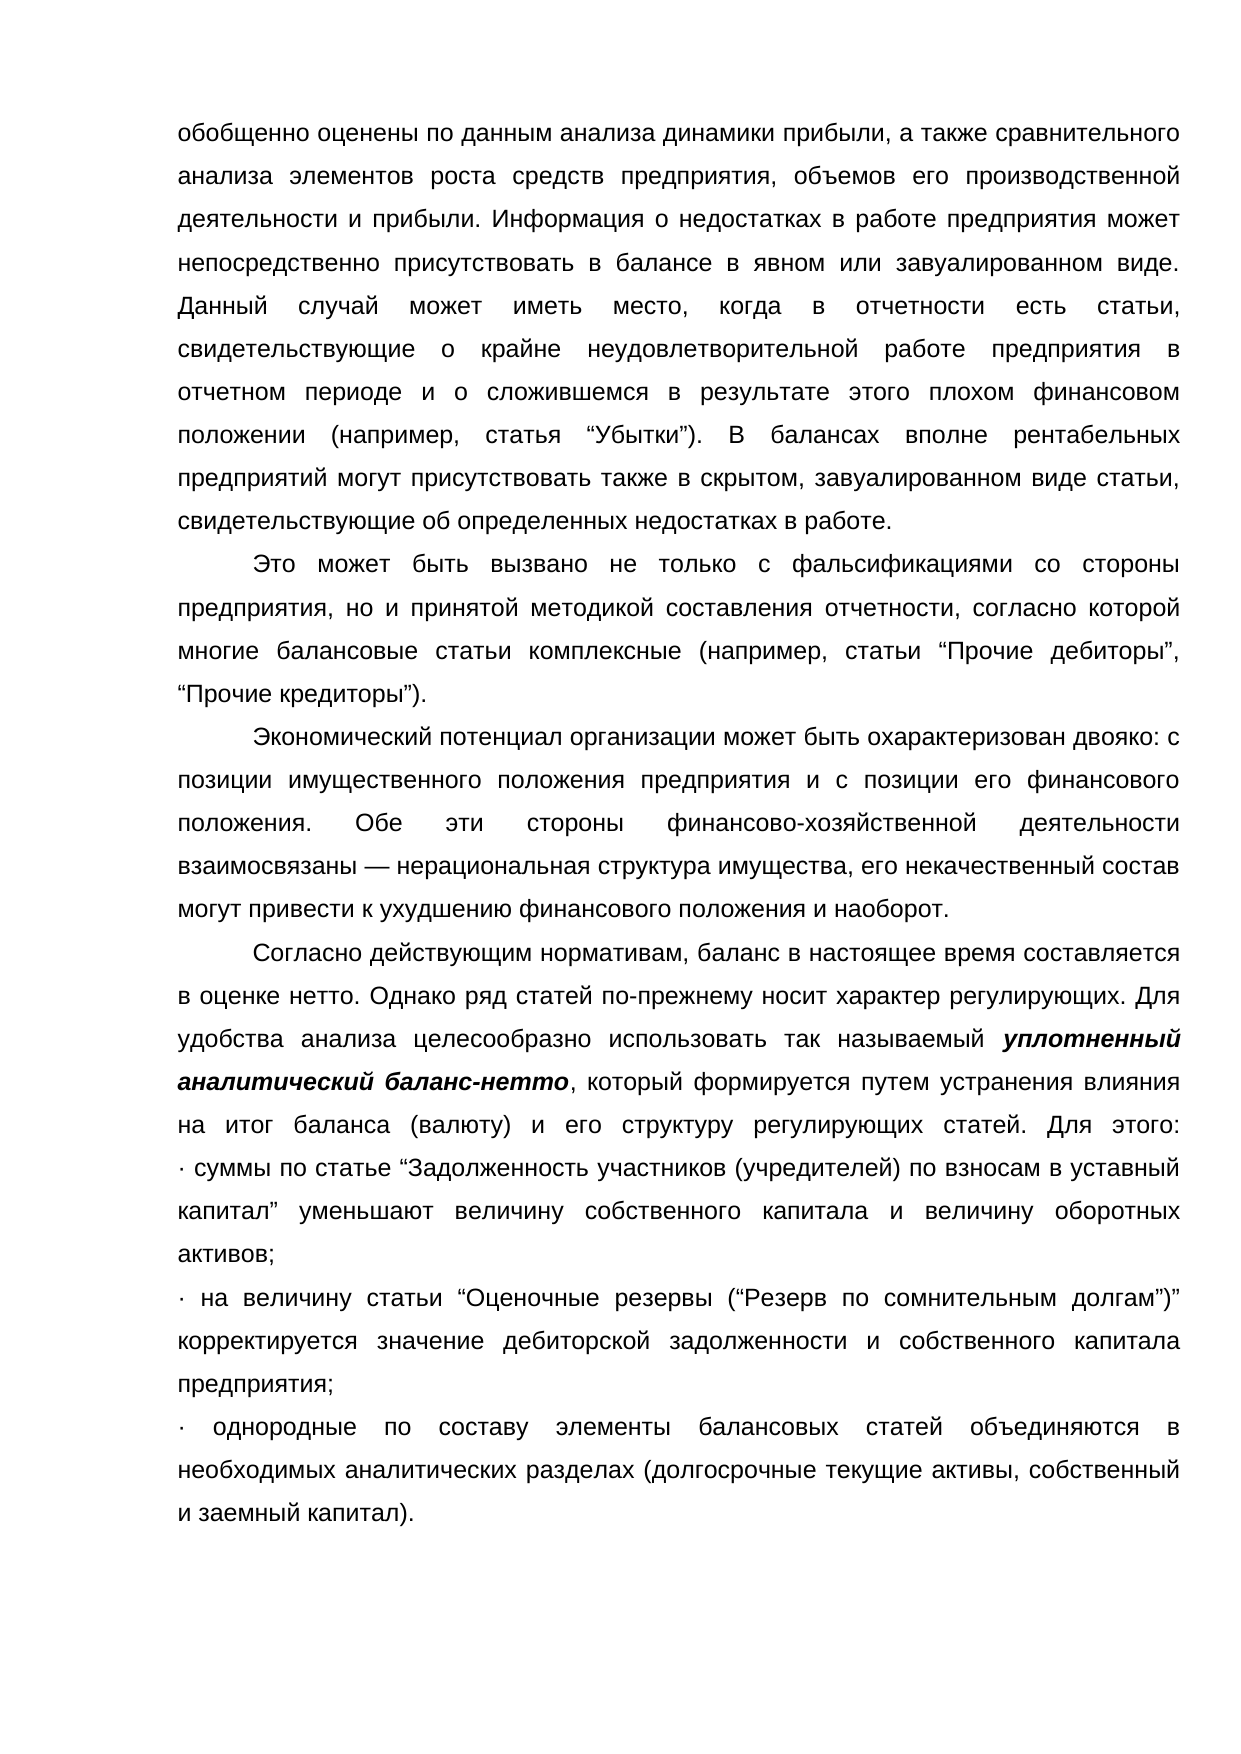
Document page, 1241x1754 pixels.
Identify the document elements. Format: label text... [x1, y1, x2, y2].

text Согласно действующим нормативам, баланс в настоящее время составляется в оценке нетто. Однако ряд статей по-прежнему носит характер регулирующих. Для удобства анализа целесообразно использовать так называемый уплотненный аналитический баланс-нетто, который формируется путем устранения влияния на итог баланса (валюту) и его структуру регулирующих статей. Для этого: · суммы по статье “Задолженность участников (учредителей) по взносам в уставный капитал” уменьшают величину собственного капитала и величину оборотных активов; · на величину статьи “Оценочные резервы (“Резерв по сомнительным долгам”)” корректируется значение дебиторской задолженности и собственного капитала предприятия; · однородные по составу элементы балансовых статей объединяются в необходимых аналитических разделах (долгосрочные текущие активы, собственный и заемный капитал). [177, 937, 1181, 1527]
text Это может быть вызвано не только с фальсификациями со стороны предприятия, но и принятой методикой составления отчетности, согласно которой многие балансовые статьи комплексные (например, статьи “Прочие дебиторы”, “Прочие кредиторы”). [177, 549, 1181, 707]
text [177, 118, 1181, 535]
text Экономический потенциал организации может быть охарактеризован двояко: с позиции имущественного положения предприятия и с позиции его финансового положения. Обе эти стороны финансово-хозяйственной деятельности взаимосвязаны — нерациональная структура имущества, его некачественный состав могут привести к ухудшению финансового положения и наоборот. [177, 722, 1181, 923]
